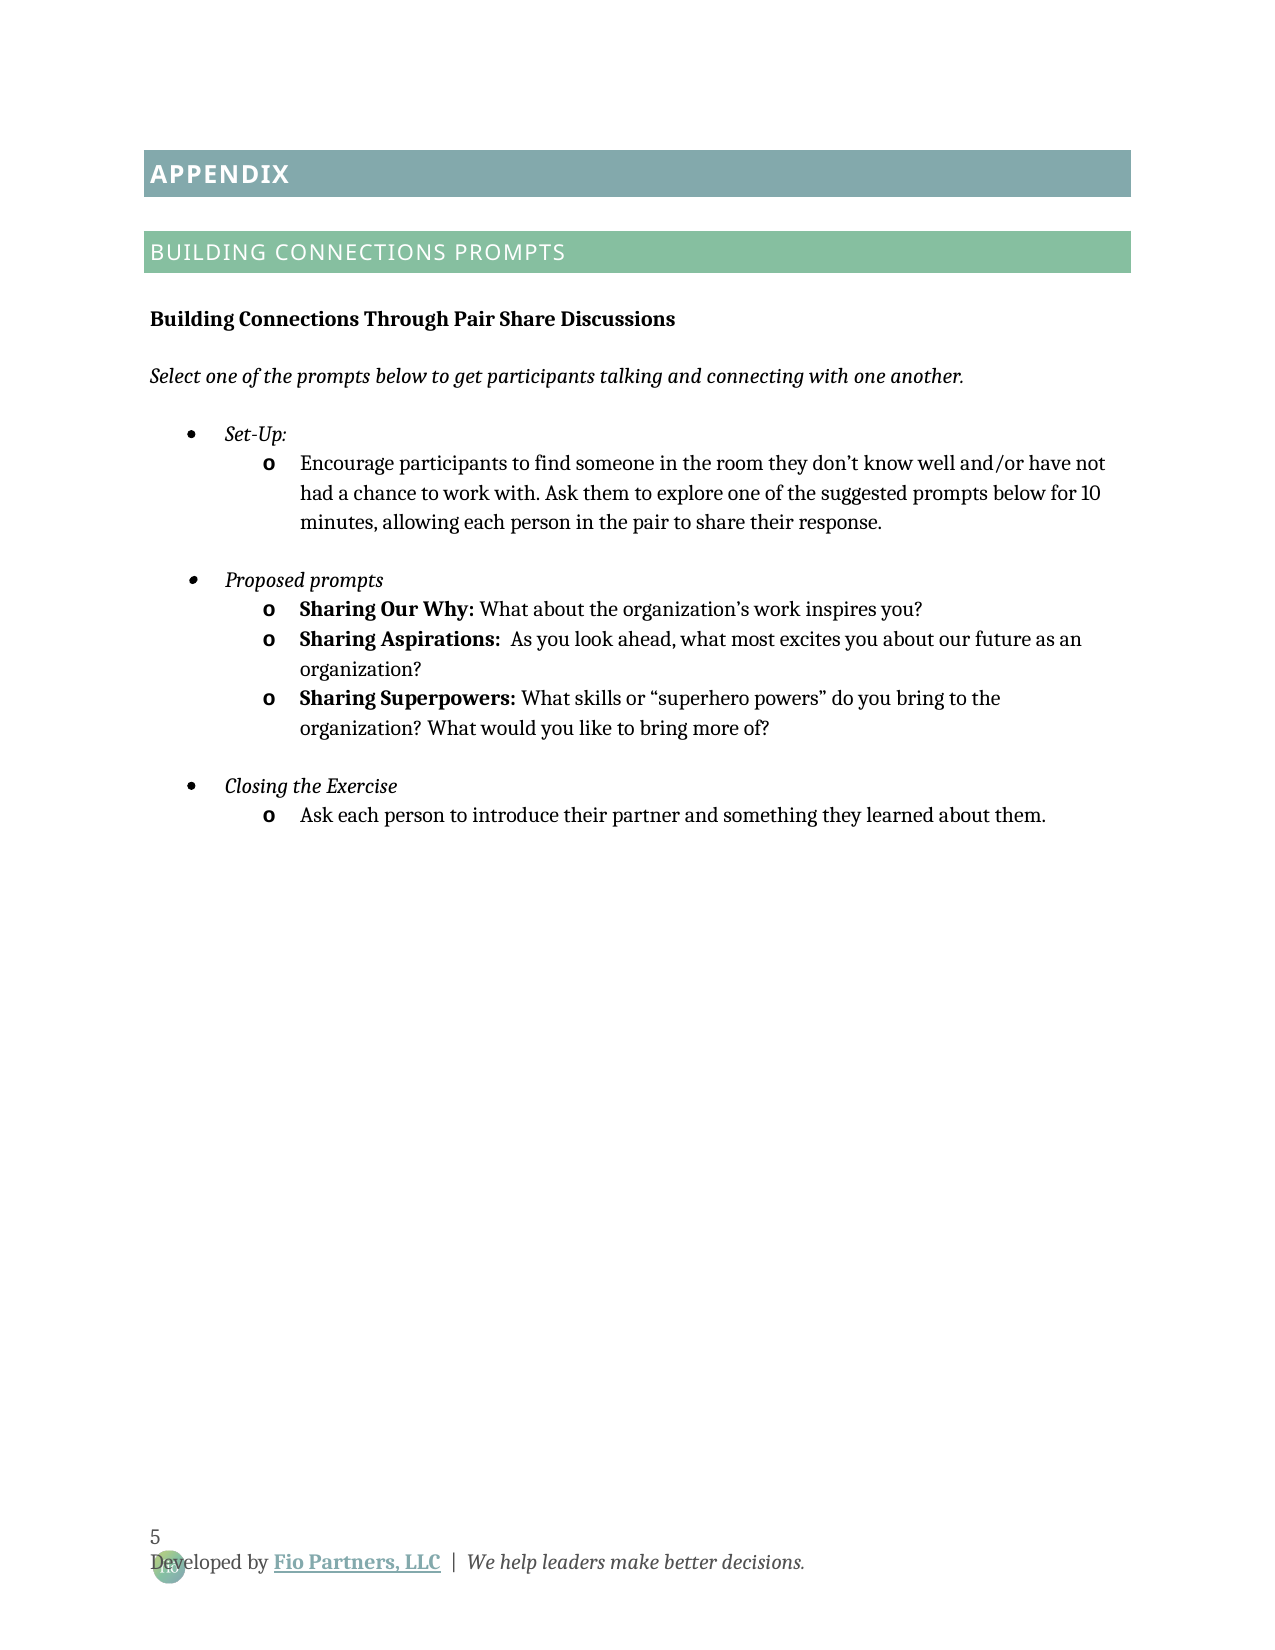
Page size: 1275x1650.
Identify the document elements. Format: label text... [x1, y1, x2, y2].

text Building Connections Through Pair Share Discussions [150, 306, 1125, 331]
list Ask each person to introduce their partner and something they learned about them. [262, 803, 1125, 829]
picture [150, 1549, 188, 1587]
list Proposed prompts [187, 568, 1125, 593]
subtitle Appendix [150, 156, 1125, 190]
list Closing the Exercise [187, 774, 1125, 799]
list Set-Up: [187, 422, 1125, 447]
list Encourage participants to find someone in the room they don’t know well and/or have not had a chance to work with. Ask them to explore one of the suggested prompts below for 10 minutes, allowing each person in the pair to share their response. [262, 451, 1125, 535]
list Sharing Aspirations: As you look ahead, what most excites you about our future as an organization? [262, 627, 1125, 682]
list Sharing Our Why: What about the organization’s work inspires you? [262, 597, 1125, 623]
list Sharing Superpowers: What skills or “superhero powers” do you bring to the organization? What would you like to bring more of? [262, 686, 1125, 741]
subtitle BUILDING CONNECTIONS PROMPTS [150, 237, 1125, 267]
text Select one of the prompts below to get participants talking and connecting with one another. [150, 364, 1125, 389]
